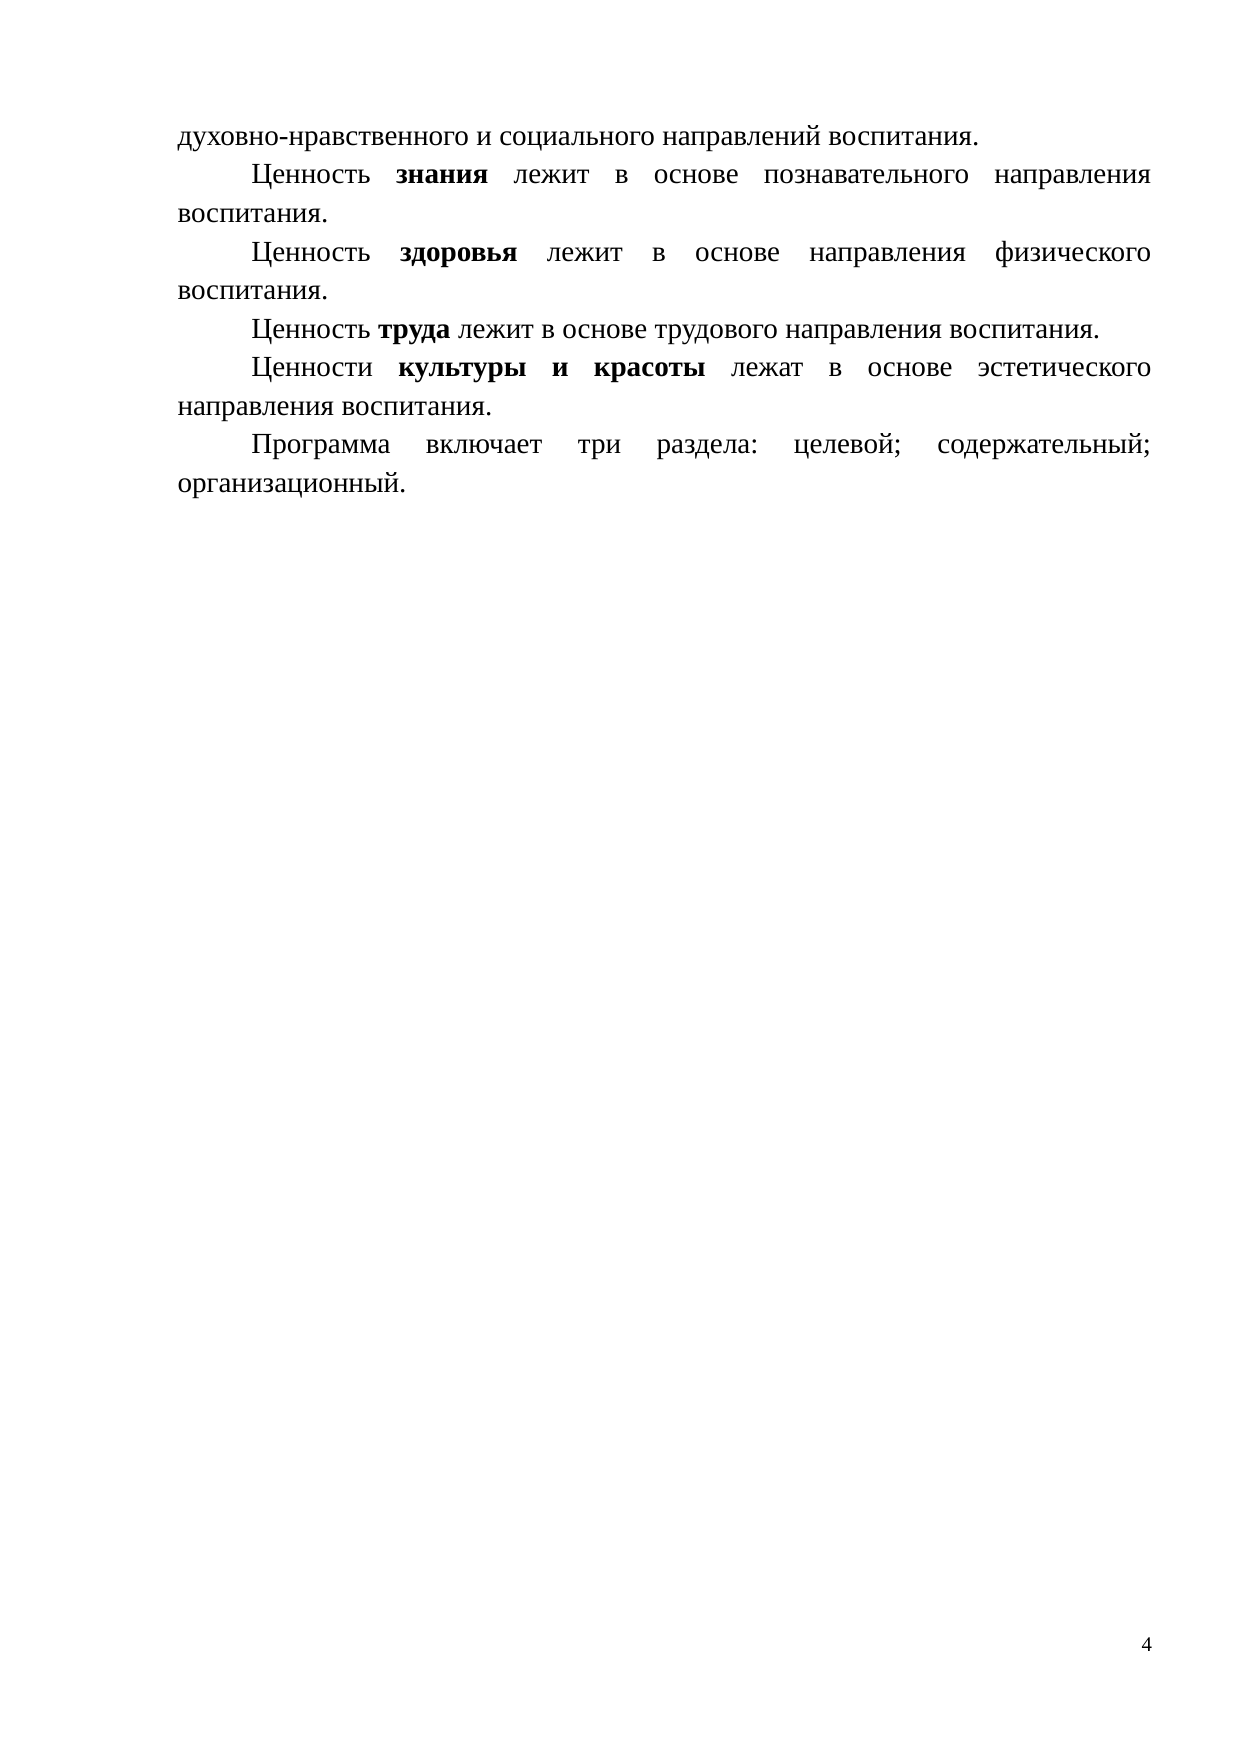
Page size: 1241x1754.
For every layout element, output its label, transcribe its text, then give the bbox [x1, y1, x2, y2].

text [177, 118, 1152, 152]
text Ценность здоровья лежит в основе направления физического воспитания. [177, 234, 1152, 306]
text Ценность труда лежит в основе трудового направления воспитания. [177, 311, 1152, 344]
text Программа включает три раздела: целевой; содержательный; организационный. [177, 426, 1152, 498]
text Ценность знания лежит в основе познавательного направления воспитания. [177, 157, 1152, 229]
text Ценности культуры и красоты лежат в основе эстетического направления воспитания. [177, 349, 1152, 421]
